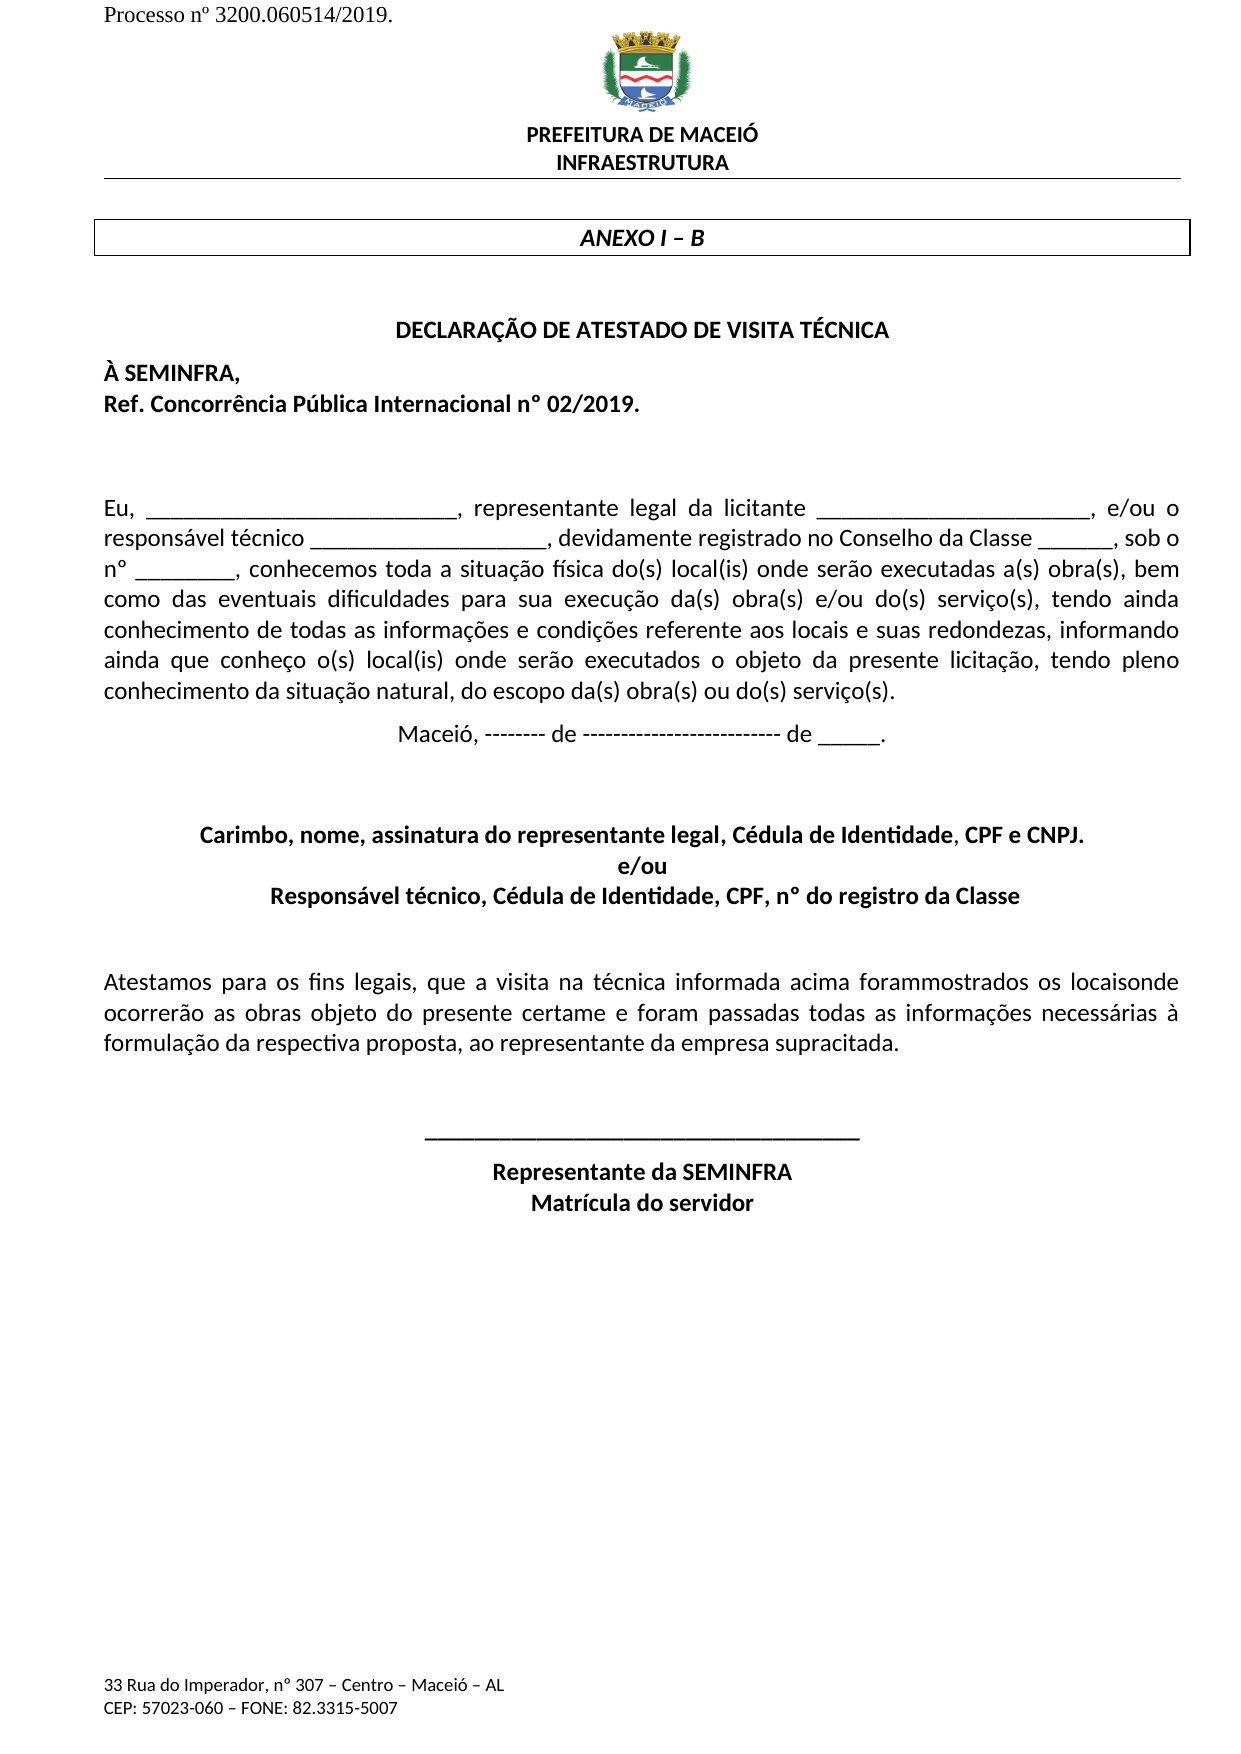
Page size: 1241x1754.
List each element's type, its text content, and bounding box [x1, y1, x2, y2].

text Carimbo, nome, assinatura do representante legal, Cédula de Identidade, CPF e CNPJ. [103, 819, 1181, 850]
text Representante da SEMINFRA [103, 1157, 1181, 1187]
text Maceió, -------- de -------------------------- de _____. [103, 718, 1181, 749]
text ANEXO I – B [95, 220, 1189, 255]
text Eu, _________________________, representante legal da licitante ______________________, e/ou o responsável técnico ___________________, devidamente registrado no Conselho da Classe ______, sob o nº ________, conhecemos toda a situação física do(s) local(is) onde serão executadas a(s) obra(s), bem como das eventuais dificuldades para sua execução da(s) obra(s) e/ou do(s) serviço(s), tendo ainda conhecimento de todas as informações e condições referente aos locais e suas redondezas, informando ainda que conheço o(s) local(is) onde serão executados o objeto da presente licitação, tendo pleno conhecimento da situação natural, do escopo da(s) obra(s) ou do(s) serviço(s). [103, 492, 1181, 706]
text DECLARAÇÃO DE ATESTADO DE VISITA TÉCNICA [103, 314, 1181, 345]
text e/ou [103, 850, 1181, 880]
text Atestamos para os fins legais, que a visita na técnica informada acima forammostrados os locaisonde ocorrerão as obras objeto do presente certame e foram passadas todas as informações necessárias à formulação da respectiva proposta, ao representante da empresa supracitada. [103, 966, 1181, 1058]
text À SEMINFRA, Ref. Concorrência Pública Internacional nº 02/2019. [103, 357, 1137, 418]
text ___________________________________ [103, 1113, 1181, 1144]
text Matrícula do servidor [103, 1187, 1181, 1218]
picture [588, 27, 697, 120]
text Responsável técnico, Cédula de Identidade, CPF, nº do registro da Classe [103, 880, 1181, 911]
